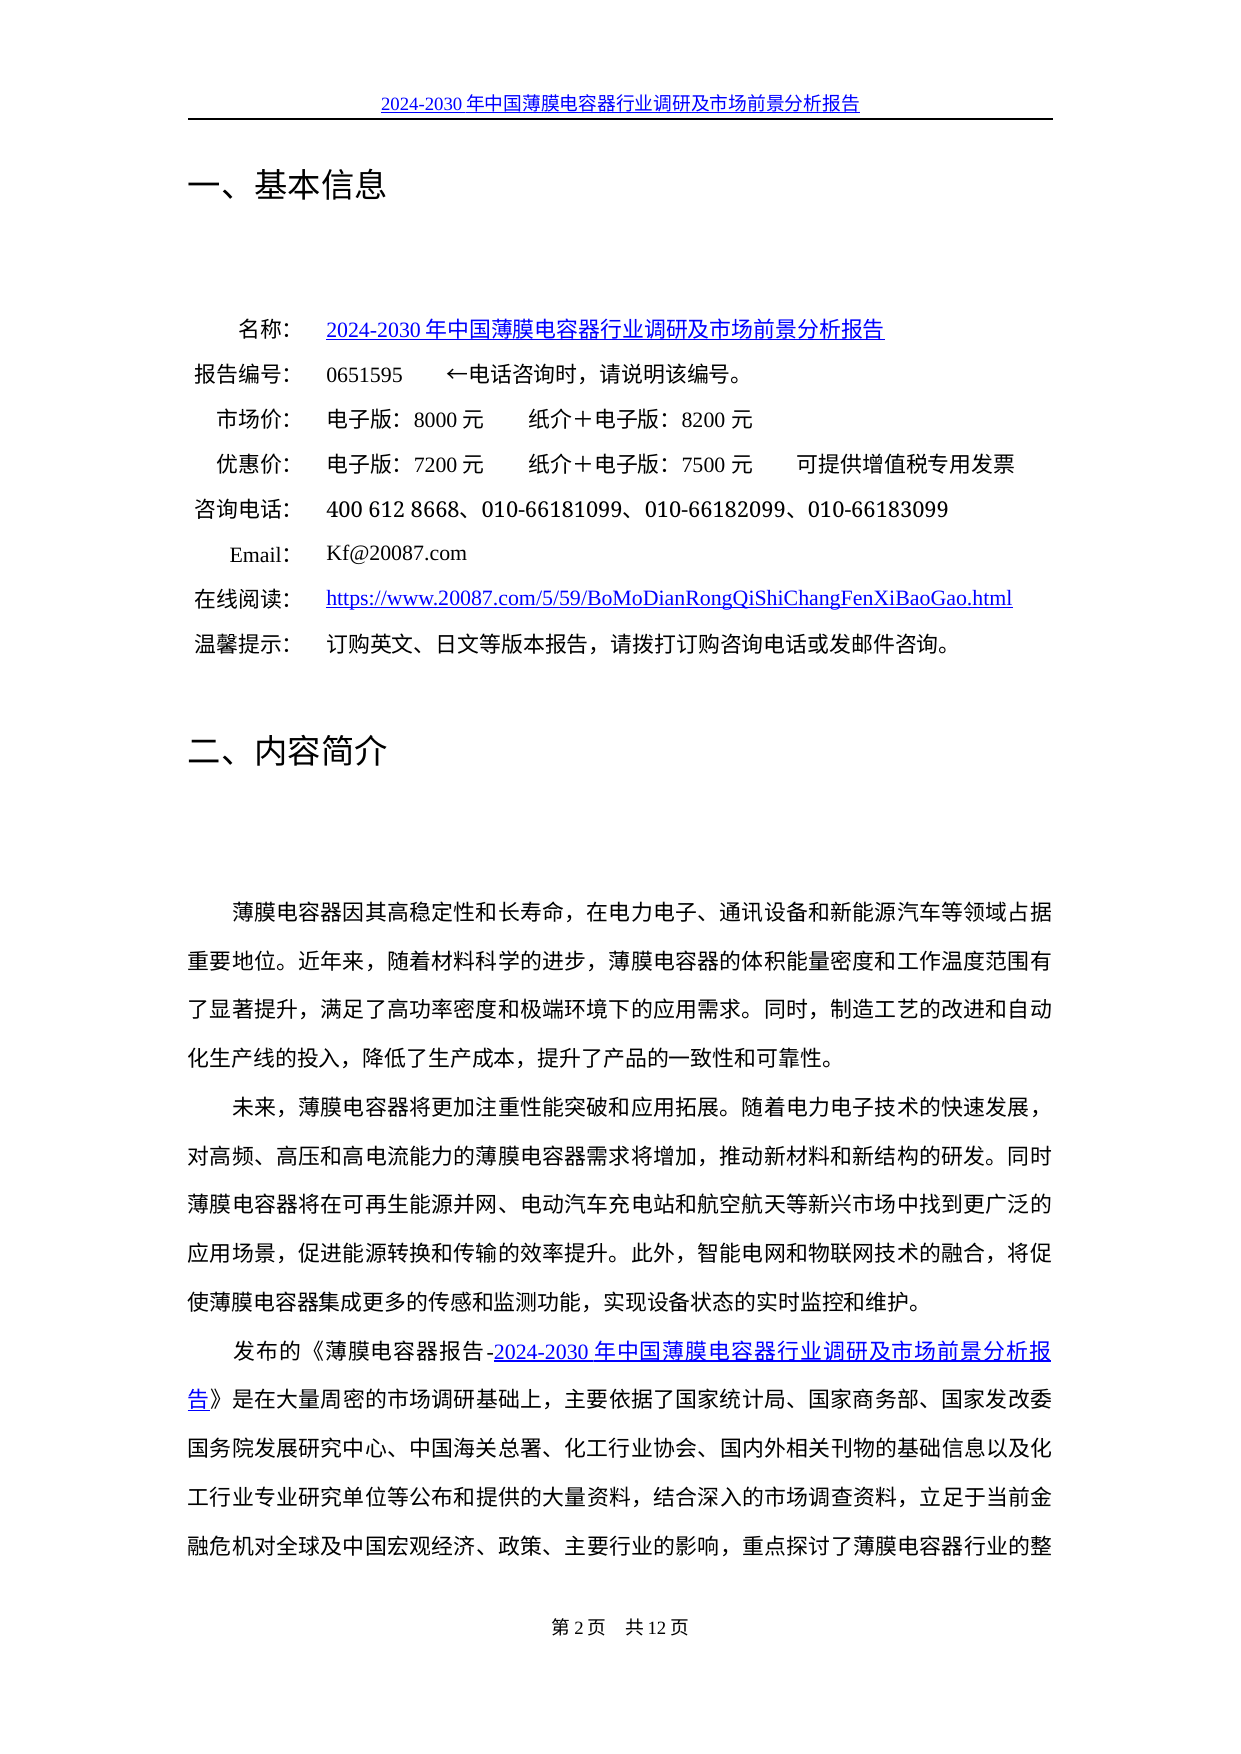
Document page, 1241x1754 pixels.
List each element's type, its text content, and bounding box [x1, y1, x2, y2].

table_header 名称： [167, 312, 315, 357]
table_cell 0651595 ←电话咨询时，请说明该编号。 [315, 357, 1073, 402]
table_cell [315, 582, 1073, 627]
table_cell 温馨提示： [167, 627, 315, 672]
table_cell 电子版：7200 元 纸介＋电子版：7500 元 可提供增值税专用发票 [315, 447, 1073, 492]
table_cell 市场价： [167, 402, 315, 447]
table_cell Kf@20087.com [315, 537, 1073, 582]
title 一、基本信息 [187, 150, 1053, 215]
title 二、内容简介 [187, 717, 1053, 782]
table_cell 在线阅读： [167, 582, 315, 627]
table_cell 报告编号： [167, 357, 315, 402]
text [187, 894, 1053, 1561]
table_cell 咨询电话： [167, 492, 315, 537]
table_cell 优惠价： [167, 447, 315, 492]
table_header 2024-2030年中国薄膜电容器行业调研及市场前景分析报告 [315, 312, 1073, 357]
table_cell 订购英文、日文等版本报告，请拨打订购咨询电话或发邮件咨询。 [315, 627, 1073, 672]
table_cell 电子版：8000 元 纸介＋电子版：8200 元 [315, 402, 1073, 447]
table_cell Email： [167, 537, 315, 582]
table_cell 400 612 8668、010-66181099、010-66182099、010-66183099 [315, 492, 1073, 537]
